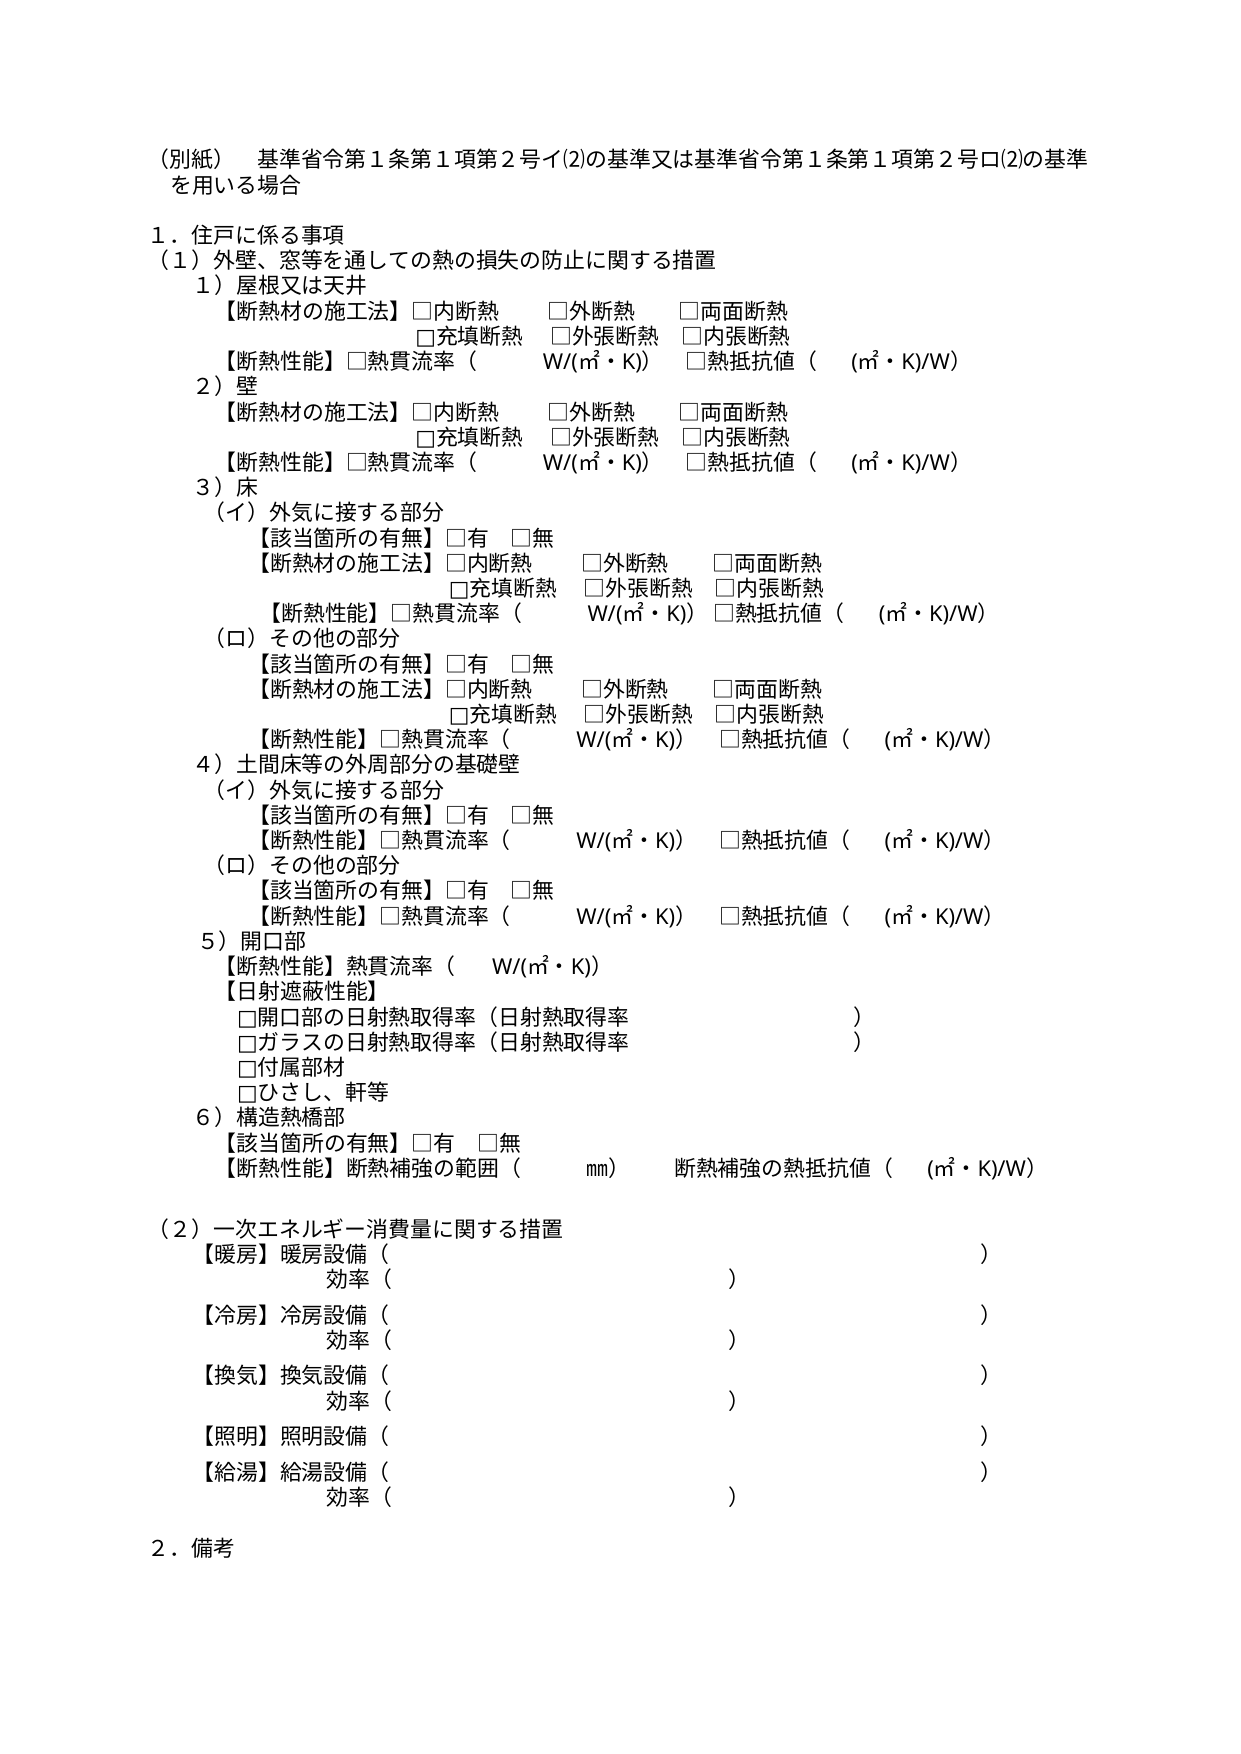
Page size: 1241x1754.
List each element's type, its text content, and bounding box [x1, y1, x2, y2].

text （１）外壁、窓等を通しての熱の損失の防止に関する措置 [148, 248, 1092, 274]
text 【断熱材の施工法】□内断熱 □外断熱 □両面断熱 [148, 677, 1092, 702]
text 効率（ ） [148, 1328, 1092, 1353]
text ２）壁 [148, 374, 1092, 400]
text □充填断熱 □外張断熱 □内張断熱 [148, 324, 1092, 349]
text 【断熱性能】□熱貫流率（ W/(㎡・K)） □熱抵抗値（ (㎡・K)/W） [148, 727, 1092, 753]
text 効率（ ） [148, 1389, 1092, 1414]
text 【給湯】給湯設備（ ） [148, 1460, 1092, 1485]
text 【断熱材の施工法】□内断熱 □外断熱 □両面断熱 [148, 400, 1092, 425]
text □充填断熱 □外張断熱 □内張断熱 [148, 425, 1092, 450]
text （イ）外気に接する部分 [148, 501, 1092, 526]
text 【該当箇所の有無】□有 □無 [148, 803, 1092, 828]
text （イ）外気に接する部分 [148, 778, 1092, 803]
text ４）土間床等の外周部分の基礎壁 [148, 753, 1092, 778]
text （ロ）その他の部分 [148, 853, 1092, 879]
text □ひさし、軒等 [148, 1080, 1092, 1106]
text □充填断熱 □外張断熱 □内張断熱 [148, 576, 1092, 601]
text ２．備考 [148, 1536, 1092, 1561]
text 【暖房】暖房設備（ ） [148, 1242, 1092, 1267]
text 効率（ ） [148, 1485, 1092, 1511]
text 【断熱性能】□熱貫流率（ W/(㎡・K)） □熱抵抗値（ (㎡・K)/W） [148, 904, 1092, 929]
text （別紙） 基準省令第１条第１項第２号イ⑵の基準又は基準省令第１条第１項第２号ロ⑵の基準を用いる場合 [148, 148, 1092, 198]
text 【該当箇所の有無】□有 □無 [148, 1131, 1092, 1156]
text 【該当箇所の有無】□有 □無 [148, 526, 1092, 551]
text （ロ）その他の部分 [148, 627, 1092, 652]
text 【断熱材の施工法】□内断熱 □外断熱 □両面断熱 [148, 551, 1092, 576]
text 【断熱性能】断熱補強の範囲（ ㎜） 断熱補強の熱抵抗値（ (㎡・K)/W） [148, 1156, 1092, 1181]
text 効率（ ） [148, 1267, 1092, 1292]
text 【冷房】冷房設備（ ） [148, 1303, 1092, 1328]
text ３）床 [148, 475, 1092, 501]
text 【該当箇所の有無】□有 □無 [148, 652, 1092, 677]
text □付属部材 [148, 1055, 1092, 1080]
text 【断熱性能】□熱貫流率（ W/(㎡・K)） □熱抵抗値（ (㎡・K)/W） [148, 349, 1092, 374]
text ５）開口部 [148, 929, 1092, 954]
text 【断熱性能】□熱貫流率（ W/(㎡・K)） □熱抵抗値（ (㎡・K)/W） [148, 828, 1092, 853]
text （２）一次エネルギー消費量に関する措置 [148, 1217, 1092, 1242]
text 【断熱材の施工法】□内断熱 □外断熱 □両面断熱 [148, 299, 1092, 324]
text １）屋根又は天井 [148, 274, 1092, 299]
text 【断熱性能】□熱貫流率（ W/(㎡・K)） □熱抵抗値（ (㎡・K)/W） [148, 450, 1092, 475]
text 【断熱性能】□熱貫流率（ W/(㎡・K)） □熱抵抗値（ (㎡・K)/W） [148, 601, 1092, 627]
text □開口部の日射熱取得率（日射熱取得率 ） [148, 1005, 1092, 1030]
text １．住戸に係る事項 [148, 223, 1092, 248]
text 【断熱性能】熱貫流率（ W/(㎡・K)） [148, 954, 1092, 979]
text □充填断熱 □外張断熱 □内張断熱 [148, 702, 1092, 727]
text ６）構造熱橋部 [148, 1106, 1092, 1131]
text 【照明】照明設備（ ） [148, 1424, 1092, 1450]
text 【日射遮蔽性能】 [148, 979, 1092, 1005]
text □ガラスの日射熱取得率（日射熱取得率 ） [148, 1030, 1092, 1055]
text 【該当箇所の有無】□有 □無 [148, 879, 1092, 904]
text 【換気】換気設備（ ） [148, 1364, 1092, 1389]
